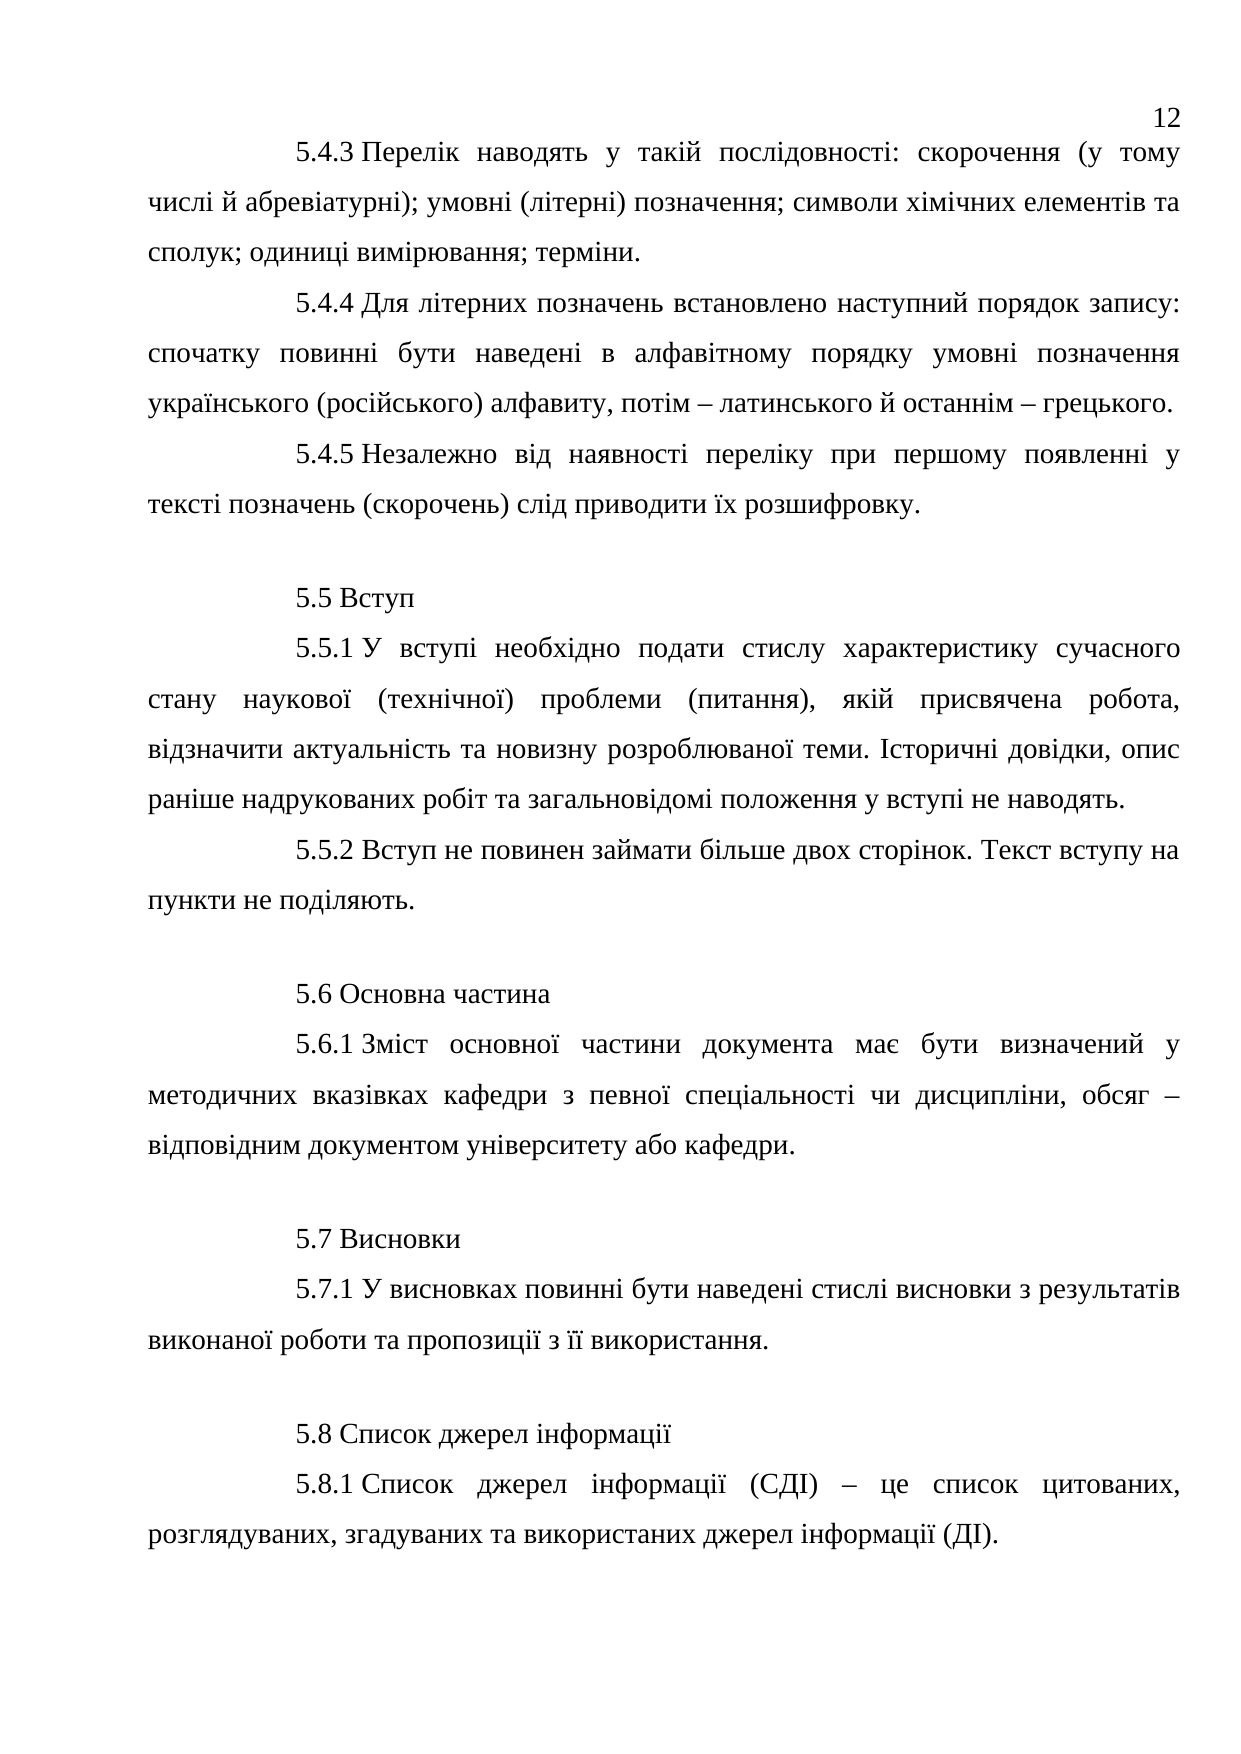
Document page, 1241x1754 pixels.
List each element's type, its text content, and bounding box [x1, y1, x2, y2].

text 5.5.2 Вступ не повинен займати більше двох сторінок. Текст вступу на пункти не поділяють. [148, 832, 1181, 916]
text 5.8 Список джерел інформації [148, 1416, 1181, 1449]
text 5.4.3 Перелік наводять у такій послідовності: скорочення (у тому числі й абревіатурні); умовні (літерні) позначення; символи хімічних елементів та сполук; одиниці вимірювання; терміни. [148, 134, 1181, 268]
text 5.5.1 У вступі необхідно подати стислу характеристику сучасного стану наукової (технічної) проблеми (питання), якій присвячена робота, відзначити актуальність та новизну розроблюваної теми. Історичні довідки, опис раніше надрукованих робіт та загальновідомі положення у вступі не наводять. [148, 631, 1181, 815]
text 5.6.1 Зміст основної частини документа має бути визначений у методичних вказівках кафедри з певної спеціальності чи дисципліни, обсяг – відповідним документом університету або кафедри. [148, 1026, 1181, 1161]
text 5.7 Висновки [148, 1221, 1181, 1255]
text 5.7.1 У висновках повинні бути наведені стислі висновки з результатів виконаної роботи та пропозиції з її використання. [148, 1271, 1181, 1355]
text 5.5 Вступ [148, 580, 1181, 614]
text 5.6 Основна частина [148, 976, 1181, 1010]
text 5.8.1 Список джерел інформації (СДІ) – це список цитованих, розглядуваних, згадуваних та використаних джерел інформації (ДІ). [148, 1466, 1181, 1550]
text 5.4.5 Незалежно від наявності переліку при першому появленні у тексті позначень (скорочень) слід приводити їх розшифровку. [148, 436, 1181, 520]
text 5.4.4 Для літерних позначень встановлено наступний порядок запису: спочатку повинні бути наведені в алфавітному порядку умовні позначення українського (російського) алфавиту, потім – латинського й останнім – грецького. [148, 285, 1181, 419]
